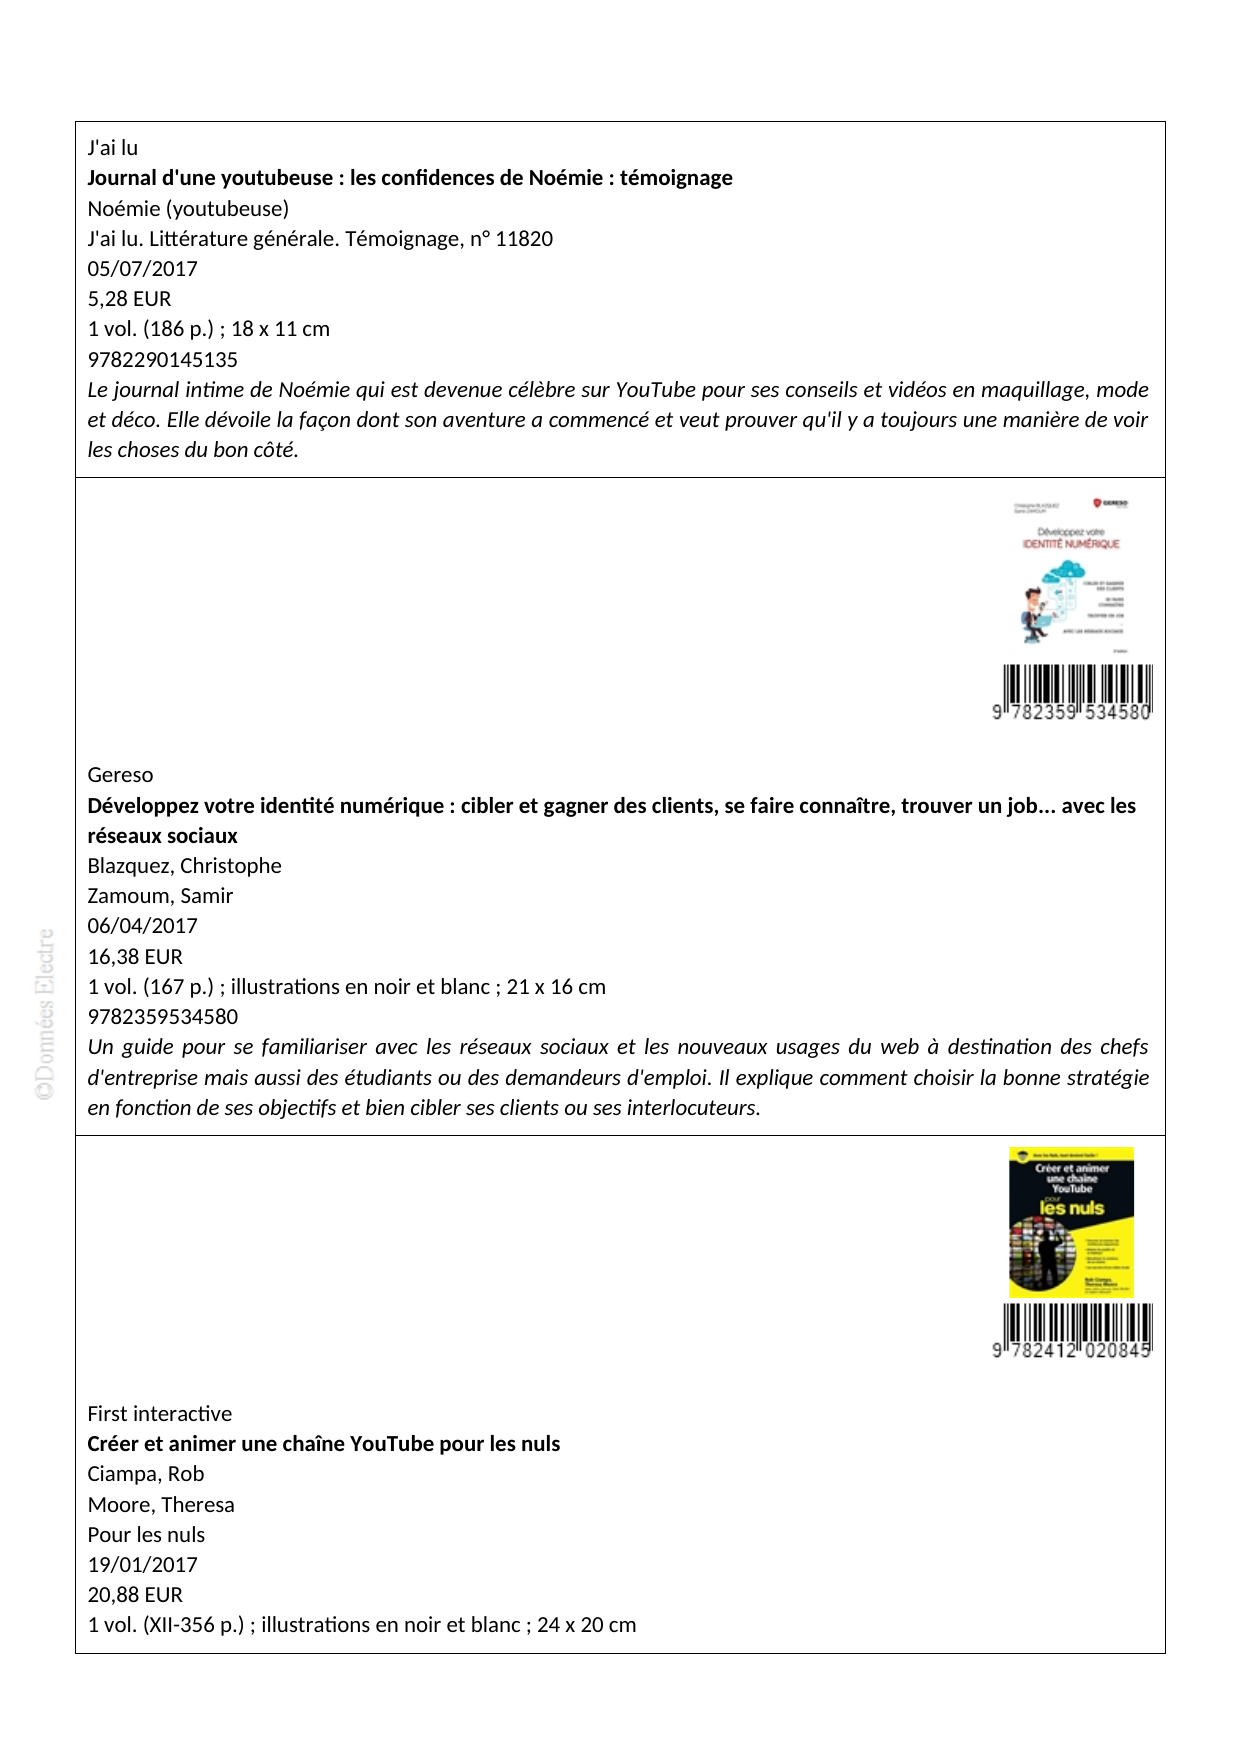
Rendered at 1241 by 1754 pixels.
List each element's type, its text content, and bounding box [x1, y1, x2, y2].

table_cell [76, 1136, 1165, 1652]
picture [1009, 1147, 1135, 1298]
picture [990, 1299, 1153, 1367]
table_cell Gereso Développez votre identité numérique : cibler et gagner des clients, se faire connaître, trouver un job... avec les réseaux sociaux Blazquez, Christophe Zamoum, Samir 06/04/2017 16,38 EUR 1 vol. (167 p.) ; illustrations en noir et blanc ; 21 x 16 cm 9782359534580 Un guide pour se familiariser avec les réseaux sociaux et les nouveaux usages du web à destination des chefs d'entreprise mais aussi des étudiants ou des demandeurs d'emploi. Il explique comment choisir la bonne stratégie en fonction de ses objectifs et bien cibler ses clients ou ses interlocuteurs. [76, 478, 1165, 1135]
picture [990, 661, 1153, 729]
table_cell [76, 122, 1165, 477]
picture [1009, 490, 1135, 659]
picture [30, 571, 65, 1105]
